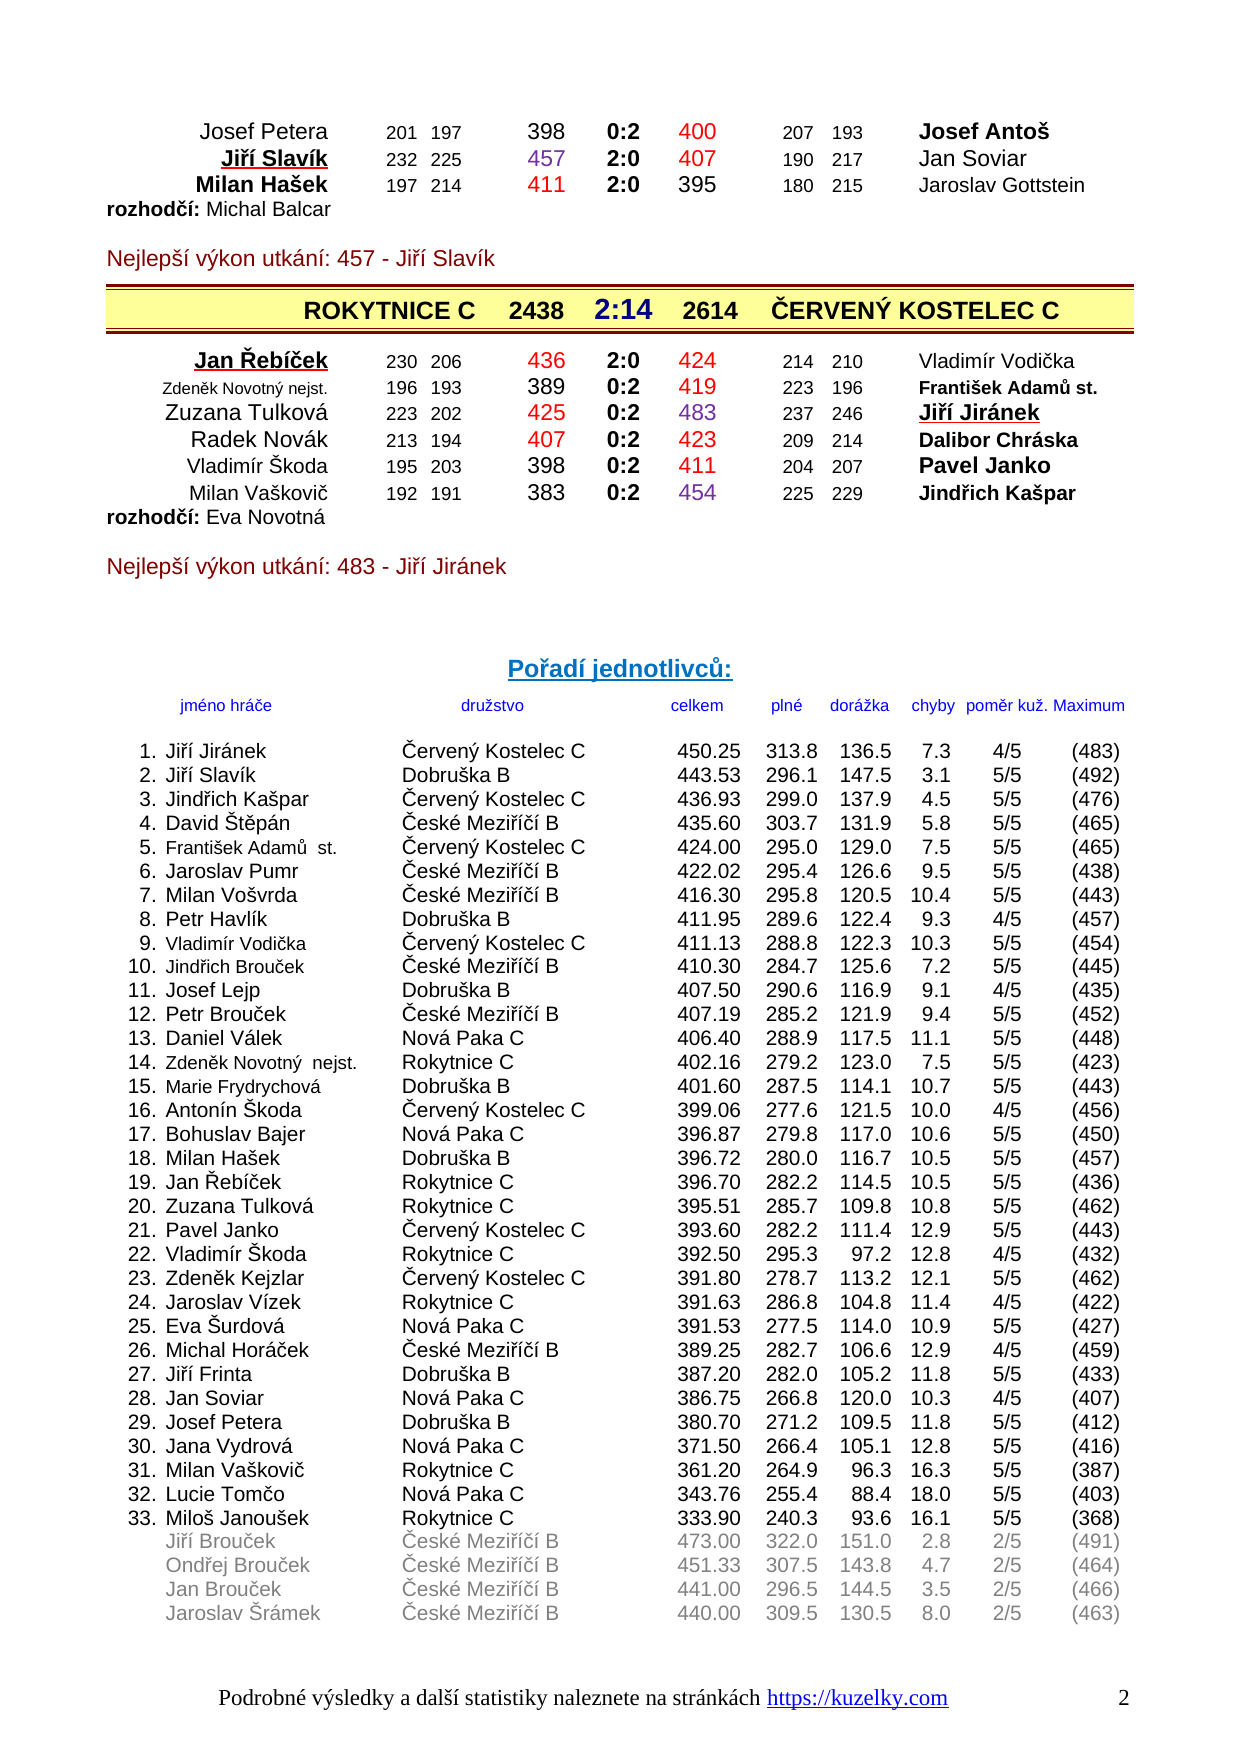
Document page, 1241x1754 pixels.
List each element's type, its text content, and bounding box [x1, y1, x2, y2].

text 2. Jiří Slavík Dobruška B 443.53 296.1 147.5 3.1 5/5 (492) [106, 763, 1134, 787]
text 25. Eva Šurdová Nová Paka C 391.53 277.5 114.0 10.9 5/5 (427) [106, 1314, 1134, 1338]
text Jiří Slavík 232 225 457 2:0 407 190 217 Jan Soviar [106, 144, 1134, 171]
text 32. Lucie Tomčo Nová Paka C 343.76 255.4 88.4 18.0 5/5 (403) [106, 1481, 1134, 1505]
text 18. Milan Hašek Dobruška B 396.72 280.0 116.7 10.5 5/5 (457) [106, 1146, 1134, 1170]
text 28. Jan Soviar Nová Paka C 386.75 266.8 120.0 10.3 4/5 (407) [106, 1386, 1134, 1409]
text rozhodčí: Michal Balcar [106, 197, 1134, 221]
text Jan Brouček České Meziříčí B 441.00 296.5 144.5 3.5 2/5 (466) [106, 1577, 1134, 1601]
text Jiří Brouček České Meziříčí B 473.00 322.0 151.0 2.8 2/5 (491) [106, 1529, 1134, 1553]
text 33. Miloš Janoušek Rokytnice C 333.90 240.3 93.6 16.1 5/5 (368) [106, 1505, 1134, 1529]
text 19. Jan Řebíček Rokytnice C 396.70 282.2 114.5 10.5 5/5 (436) [106, 1170, 1134, 1194]
text 6. Jaroslav Pumr České Meziříčí B 422.02 295.4 126.6 9.5 5/5 (438) [106, 858, 1134, 882]
text 1. Jiří Jiránek Červený Kostelec C 450.25 313.8 136.5 7.3 4/5 (483) [106, 739, 1134, 763]
text 21. Pavel Janko Červený Kostelec C 393.60 282.2 111.4 12.9 5/5 (443) [106, 1218, 1134, 1242]
text 8. Petr Havlík Dobruška B 411.95 289.6 122.4 9.3 4/5 (457) [106, 906, 1134, 930]
text Zdeněk Novotný nejst. 196 193 389 0:2 419 223 196 František Adamů st. [106, 373, 1134, 399]
text 30. Jana Vydrová Nová Paka C 371.50 266.4 105.1 12.8 5/5 (416) [106, 1433, 1134, 1457]
text Ondřej Brouček České Meziříčí B 451.33 307.5 143.8 4.7 2/5 (464) [106, 1553, 1134, 1577]
text Jan Řebíček 230 206 436 2:0 424 214 210 Vladimír Vodička [106, 347, 1134, 373]
text 10. Jindřich Brouček České Meziříčí B 410.30 284.7 125.6 7.2 5/5 (445) [106, 954, 1134, 978]
text Zuzana Tulková 223 202 425 0:2 483 237 246 Jiří Jiránek [106, 399, 1134, 426]
text 17. Bohuslav Bajer Nová Paka C 396.87 279.8 117.0 10.6 5/5 (450) [106, 1122, 1134, 1146]
text Jaroslav Šrámek České Meziříčí B 440.00 309.5 130.5 8.0 2/5 (463) [106, 1601, 1134, 1625]
text Rokytnice C 2438 2:14 2614 Červený Kostelec C [106, 290, 1134, 328]
text 3. Jindřich Kašpar Červený Kostelec C 436.93 299.0 137.9 4.5 5/5 (476) [106, 787, 1134, 811]
text 23. Zdeněk Kejzlar Červený Kostelec C 391.80 278.7 113.2 12.1 5/5 (462) [106, 1266, 1134, 1290]
text Milan Vaškovič 192 191 383 0:2 454 225 229 Jindřich Kašpar [106, 478, 1134, 505]
text 9. Vladimír Vodička Červený Kostelec C 411.13 288.8 122.3 10.3 5/5 (454) [106, 930, 1134, 954]
text Nejlepší výkon utkání: 483 - Jiří Jiránek [106, 553, 1134, 579]
text Josef Petera 201 197 398 0:2 400 207 193 Josef Antoš [106, 118, 1134, 144]
text 27. Jiří Frinta Dobruška B 387.20 282.0 105.2 11.8 5/5 (433) [106, 1362, 1134, 1386]
text rozhodčí: Eva Novotná [106, 505, 1134, 529]
text Milan Hašek 197 214 411 2:0 395 180 215 Jaroslav Gottstein [106, 171, 1134, 197]
text 5. František Adamů st. Červený Kostelec C 424.00 295.0 129.0 7.5 5/5 (465) [106, 834, 1134, 858]
text Pořadí jednotlivců: [94, 654, 1145, 683]
text 26. Michal Horáček České Meziříčí B 389.25 282.7 106.6 12.9 4/5 (459) [106, 1338, 1134, 1362]
text 15. Marie Frydrychová Dobruška B 401.60 287.5 114.1 10.7 5/5 (443) [106, 1074, 1134, 1098]
text 22. Vladimír Škoda Rokytnice C 392.50 295.3 97.2 12.8 4/5 (432) [106, 1242, 1134, 1266]
text Radek Novák 213 194 407 0:2 423 209 214 Dalibor Chráska [106, 426, 1134, 452]
text jméno hráče družstvo celkem plné dorážka chyby poměr kuž. Maximum [106, 696, 1134, 715]
text Nejlepší výkon utkání: 457 - Jiří Slavík [106, 245, 1134, 271]
text 31. Milan Vaškovič Rokytnice C 361.20 264.9 96.3 16.3 5/5 (387) [106, 1457, 1134, 1481]
text 20. Zuzana Tulková Rokytnice C 395.51 285.7 109.8 10.8 5/5 (462) [106, 1194, 1134, 1218]
text 24. Jaroslav Vízek Rokytnice C 391.63 286.8 104.8 11.4 4/5 (422) [106, 1290, 1134, 1314]
text 12. Petr Brouček České Meziříčí B 407.19 285.2 121.9 9.4 5/5 (452) [106, 1002, 1134, 1026]
text 4. David Štěpán České Meziříčí B 435.60 303.7 131.9 5.8 5/5 (465) [106, 811, 1134, 834]
text 7. Milan Vošvrda České Meziříčí B 416.30 295.8 120.5 10.4 5/5 (443) [106, 882, 1134, 906]
text 11. Josef Lejp Dobruška B 407.50 290.6 116.9 9.1 4/5 (435) [106, 978, 1134, 1002]
text 29. Josef Petera Dobruška B 380.70 271.2 109.5 11.8 5/5 (412) [106, 1409, 1134, 1433]
text Vladimír Škoda 195 203 398 0:2 411 204 207 Pavel Janko [106, 452, 1134, 478]
text 16. Antonín Škoda Červený Kostelec C 399.06 277.6 121.5 10.0 4/5 (456) [106, 1098, 1134, 1122]
text 13. Daniel Válek Nová Paka C 406.40 288.9 117.5 11.1 5/5 (448) [106, 1026, 1134, 1050]
text 14. Zdeněk Novotný nejst. Rokytnice C 402.16 279.2 123.0 7.5 5/5 (423) [106, 1050, 1134, 1074]
